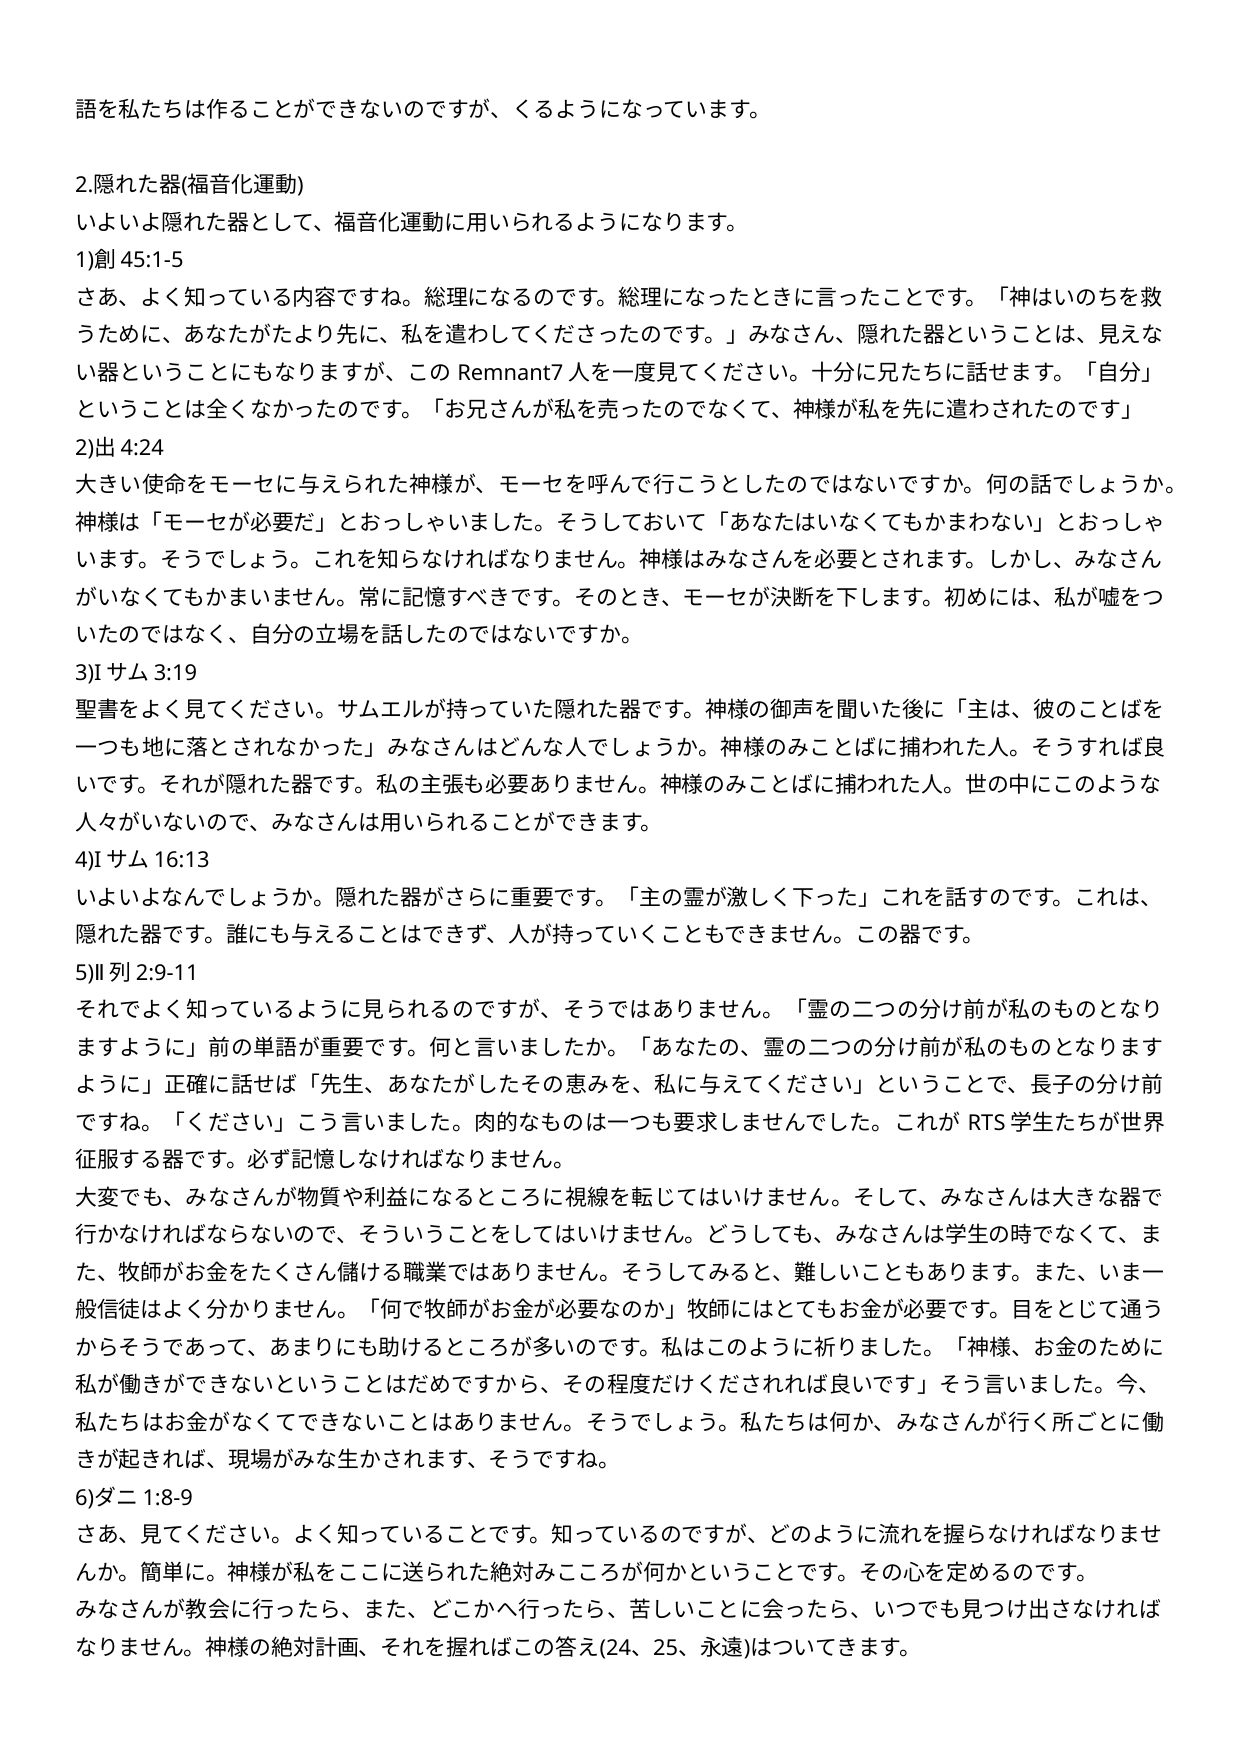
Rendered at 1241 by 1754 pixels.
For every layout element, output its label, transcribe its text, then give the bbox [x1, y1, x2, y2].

text 2.隠れた器(福音化運動) [75, 164, 1165, 202]
text さあ、見てください。よく知っていることです。知っているのですが、どのように流れを握らなければなりませんか。簡単に。神様が私をここに送られた絶対みこころが何かということです。その心を定めるのです。 [75, 1514, 1165, 1589]
text 5)Ⅱ列2:9-11 [75, 952, 1165, 989]
text 1)創45:1-5 [75, 239, 1165, 277]
text さあ、よく知っている内容ですね。総理になるのです。総理になったときに言ったことです。「神はいのちを救うために、あなたがたより先に、私を遣わしてくださったのです。」みなさん、隠れた器ということは、見えない器ということにもなりますが、このRemnant7人を一度見てください。十分に兄たちに話せます。「自分」ということは全くなかったのです。「お兄さんが私を売ったのでなくて、神様が私を先に遣わされたのです」 [75, 277, 1165, 427]
text 6)ダニ1:8-9 [75, 1477, 1165, 1514]
text 2)出4:24 [75, 427, 1165, 464]
text いよいよなんでしょうか。隠れた器がさらに重要です。「主の霊が激しく下った」これを話すのです。これは、隠れた器です。誰にも与えることはできず、人が持っていくこともできません。この器です。 [75, 877, 1165, 952]
text それでよく知っているように見られるのですが、そうではありません。「霊の二つの分け前が私のものとなりますように」前の単語が重要です。何と言いましたか。「あなたの、霊の二つの分け前が私のものとなりますように」正確に話せば「先生、あなたがしたその恵みを、私に与えてください」ということで、長子の分け前ですね。「ください」こう言いました。肉的なものは一つも要求しませんでした。これがRTS学生たちが世界征服する器です。必ず記憶しなければなりません。 [75, 989, 1165, 1177]
text いよいよ隠れた器として、福音化運動に用いられるようになります。 [75, 202, 1165, 239]
text みなさんが教会に行ったら、また、どこかへ行ったら、苦しいことに会ったら、いつでも見つけ出さなければなりません。神様の絶対計画、それを握ればこの答え(24、25、永遠)はついてきます。 [75, 1589, 1165, 1664]
text 大きい使命をモーセに与えられた神様が、モーセを呼んで行こうとしたのではないですか。何の話でしょうか。神様は「モーセが必要だ」とおっしゃいました。そうしておいて「あなたはいなくてもかまわない」とおっしゃいます。そうでしょう。これを知らなければなりません。神様はみなさんを必要とされます。しかし、みなさんがいなくてもかまいません。常に記憶すべきです。そのとき、モーセが決断を下します。初めには、私が嘘をついたのではなく、自分の立場を話したのではないですか。 [75, 464, 1165, 652]
text 聖書をよく見てください。サムエルが持っていた隠れた器です。神様の御声を聞いた後に「主は、彼のことばを一つも地に落とされなかった」みなさんはどんな人でしょうか。神様のみことばに捕われた人。そうすれば良いです。それが隠れた器です。私の主張も必要ありません。神様のみことばに捕われた人。世の中にこのような人々がいないので、みなさんは用いられることができます。 [75, 689, 1165, 839]
text 大変でも、みなさんが物質や利益になるところに視線を転じてはいけません。そして、みなさんは大きな器で行かなければならないので、そういうことをしてはいけません。どうしても、みなさんは学生の時でなくて、また、牧師がお金をたくさん儲ける職業ではありません。そうしてみると、難しいこともあります。また、いま一般信徒はよく分かりません。「何で牧師がお金が必要なのか」牧師にはとてもお金が必要です。目をとじて通うからそうであって、あまりにも助けるところが多いのです。私はこのように祈りました。「神様、お金のために私が働きができないということはだめですから、その程度だけくだされれば良いです」そう言いました。今、私たちはお金がなくてできないことはありません。そうでしょう。私たちは何か、みなさんが行く所ごとに働きが起きれば、現場がみな生かされます、そうですね。 [75, 1177, 1165, 1477]
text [75, 89, 1165, 127]
text 4)Iサム16:13 [75, 839, 1165, 877]
text 3)Iサム3:19 [75, 652, 1165, 689]
